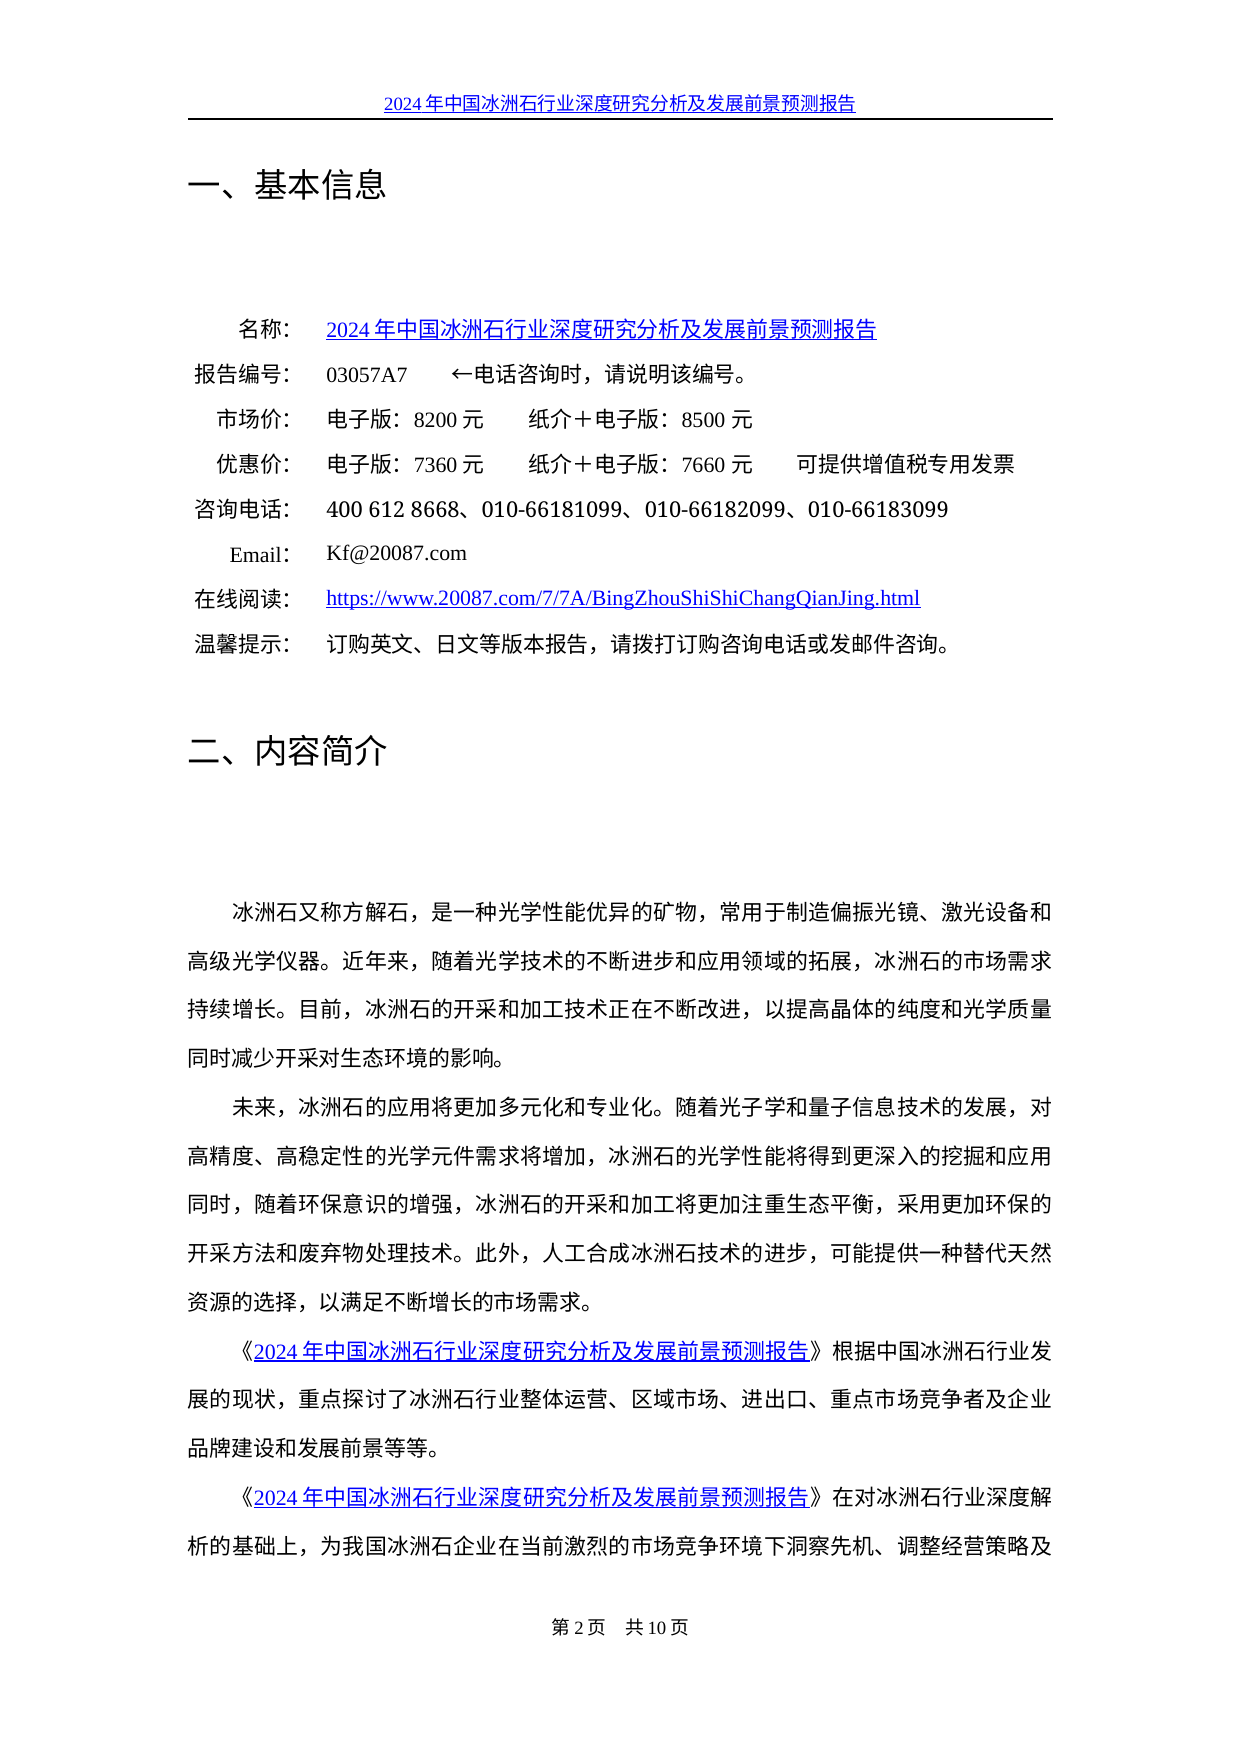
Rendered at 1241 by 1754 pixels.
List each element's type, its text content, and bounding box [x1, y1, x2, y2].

table_cell Email： [167, 537, 315, 582]
table_cell 电子版：8200 元 纸介＋电子版：8500 元 [315, 402, 1073, 447]
table_cell 电子版：7360 元 纸介＋电子版：7660 元 可提供增值税专用发票 [315, 447, 1073, 492]
table_cell 咨询电话： [167, 492, 315, 537]
table_cell 市场价： [167, 402, 315, 447]
table_cell [315, 582, 1073, 627]
table_cell 03057A7 ←电话咨询时，请说明该编号。 [315, 357, 1073, 402]
table_cell 400 612 8668、010-66181099、010-66182099、010-66183099 [315, 492, 1073, 537]
table_cell 优惠价： [167, 447, 315, 492]
table_cell Kf@20087.com [315, 537, 1073, 582]
title 一、基本信息 [187, 150, 1053, 215]
table_cell 在线阅读： [167, 582, 315, 627]
table_header 2024年中国冰洲石行业深度研究分析及发展前景预测报告 [315, 312, 1073, 357]
table_cell 订购英文、日文等版本报告，请拨打订购咨询电话或发邮件咨询。 [315, 627, 1073, 672]
title 二、内容简介 [187, 717, 1053, 782]
table_cell 报告编号： [167, 357, 315, 402]
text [187, 894, 1053, 1561]
table_cell 温馨提示： [167, 627, 315, 672]
table_header 名称： [167, 312, 315, 357]
